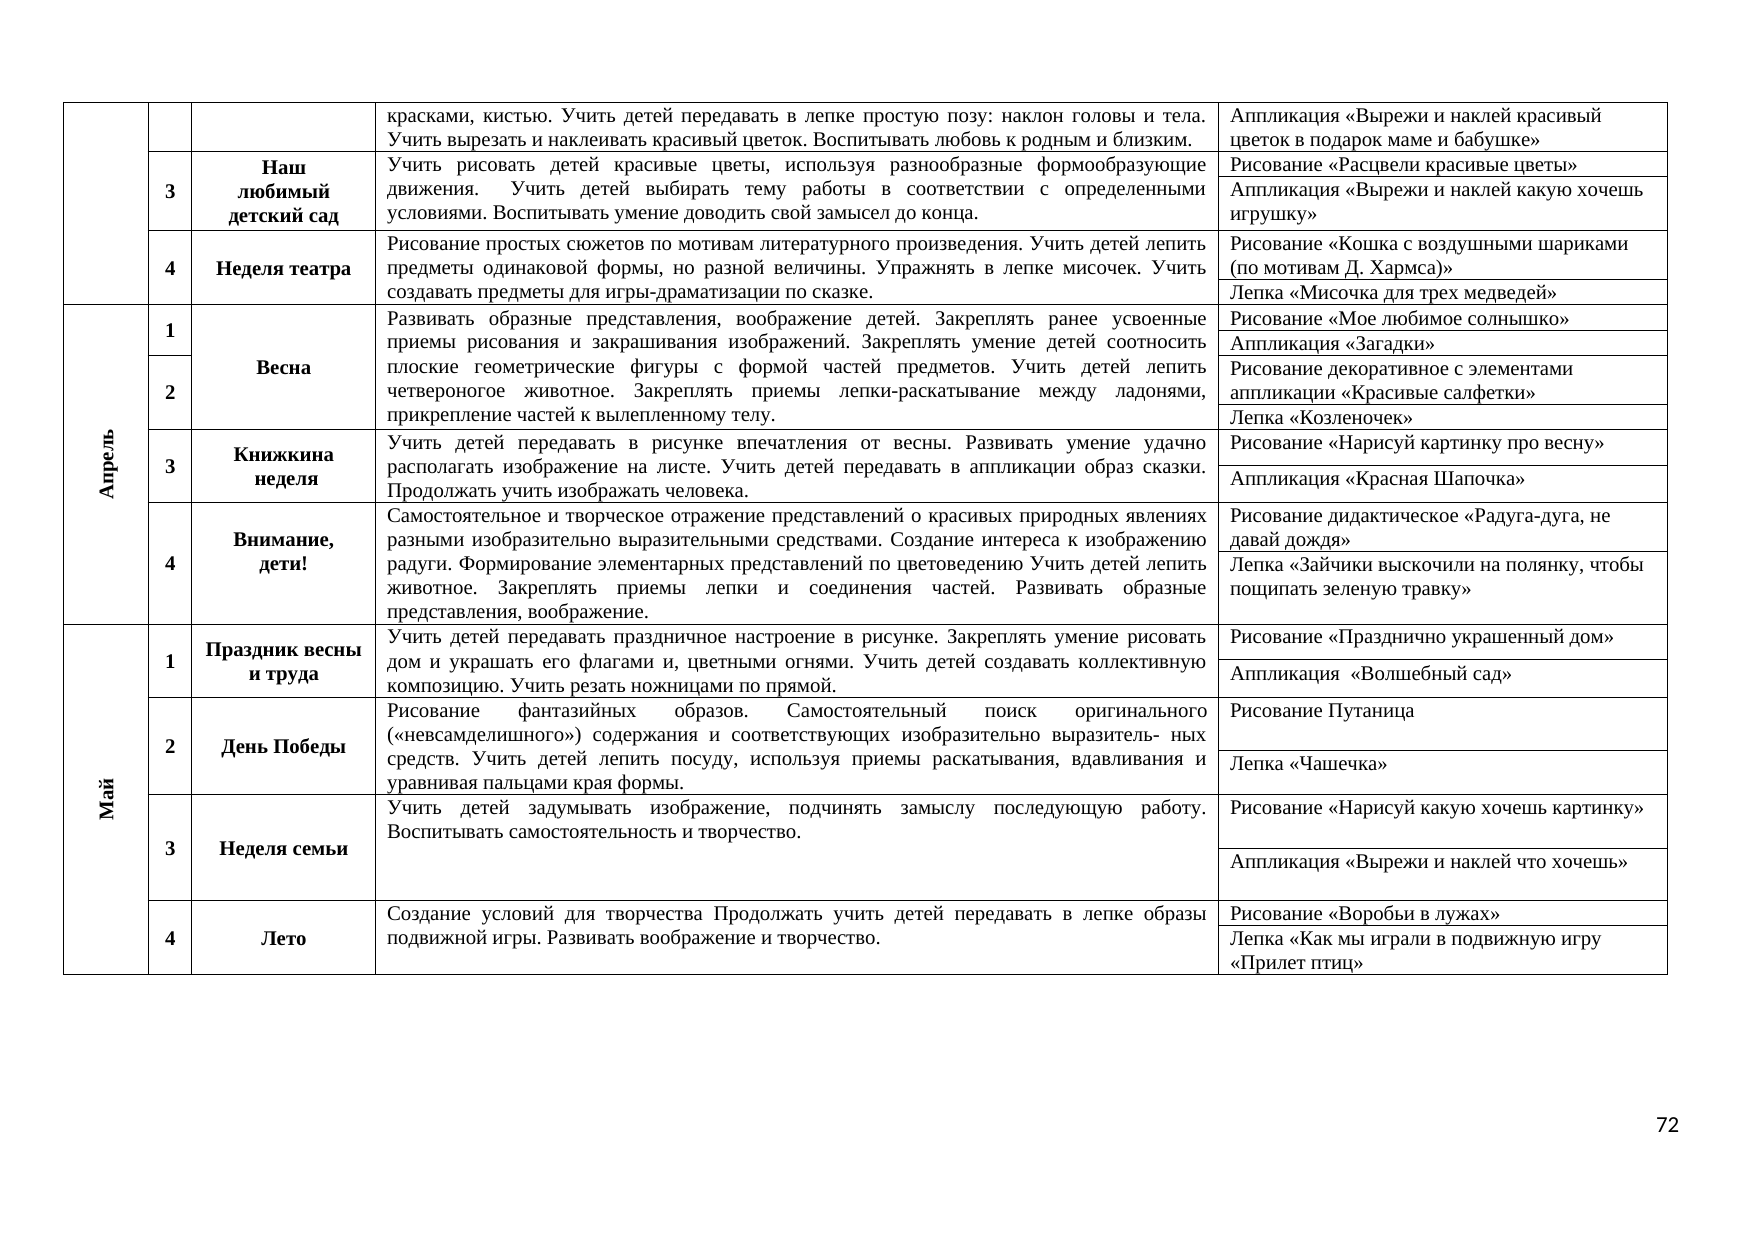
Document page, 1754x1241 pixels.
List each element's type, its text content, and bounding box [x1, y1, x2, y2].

table_cell Учить детей передавать в рисунке впечатления от весны. Развивать умение удачно располагать изображение на листе. Учить детей передавать в аппликации образ сказки. Продолжать учить изображать человека. [376, 430, 1218, 502]
table_cell Аппликация «Волшебный сад» [1219, 660, 1667, 697]
table_cell 3 [149, 430, 191, 502]
table_cell Рисование «Нарисуй какую хочешь картинку» [1219, 795, 1667, 848]
table_cell Рисование «Мое любимое солнышко» [1219, 305, 1667, 329]
table_cell 4 [149, 901, 191, 974]
table_cell Рисование «Нарисуй картинку про весну» [1219, 430, 1667, 465]
table_cell Учить детей задумывать изображение, подчинять замыслу последующую работу. Воспитывать самостоятельность и творчество. [376, 795, 1218, 900]
table_cell Май [64, 625, 148, 974]
table_cell Рисование «Кошка с воздушными шариками (по мотивам Д. Хармса)» [1219, 231, 1667, 279]
table_cell 2 [149, 698, 191, 794]
table_cell 4 [149, 503, 191, 623]
table_cell Книжкина неделя [192, 430, 375, 502]
table_cell Рисование «Воробьи в лужах» [1219, 901, 1667, 925]
table_cell 1 [149, 305, 191, 354]
table_cell Праздник весны и труда [192, 625, 375, 697]
table_cell Развивать образные представления, воображение детей. Закреплять ранее усвоенные приемы рисования и закрашивания изображений. Закреплять умение детей соотносить плоские геометрические фигуры с формой частей предметов. Учить детей лепить четвероногое животное. Закреплять приемы лепки-раскатывание между ладонями, прикрепление частей к вылепленному телу. [376, 305, 1218, 429]
table_cell 3 [149, 152, 191, 230]
table_cell 2 [149, 103, 191, 151]
table_cell Рисование простых сюжетов по мотивам литературного произведения. Учить детей лепить предметы одинаковой формы, но разной величины. Упражнять в лепке мисочек. Учить создавать предметы для игры-драматизации по сказке. [376, 231, 1218, 304]
table_cell Учить рисовать детей красивые цветы, используя разнообразные формообразующие движения. Учить детей выбирать тему работы в соответствии с определенными условиями. Воспитывать умение доводить свой замысел до конца. [376, 152, 1218, 230]
table_cell Лепка «Чашечка» [1219, 751, 1667, 794]
table_cell Лепка «Мисочка для трех медведей» [1219, 280, 1667, 304]
table_cell 2 [149, 356, 191, 429]
table_cell Аппликация «Красная Шапочка» [1219, 466, 1667, 502]
table_cell 3 [149, 795, 191, 900]
table_cell Рисование дидактическое «Радуга-дуга, не давай дождя» [1219, 503, 1667, 551]
table_cell Наш любимый детский сад [192, 152, 375, 230]
table_cell Лепка «Зайчики выскочили на полянку, чтобы пощипать зеленую травку» [1219, 552, 1667, 623]
table_cell Аппликация «Вырежи и наклей красивый цветок в подарок маме и бабушке» [1219, 103, 1667, 151]
table_cell Лето [192, 901, 375, 974]
table_cell Апрель [64, 305, 148, 623]
table_cell День Победы [192, 698, 375, 794]
table_cell Весна [192, 305, 375, 429]
table_cell Рисование декоративное с элементами аппликации «Красивые салфетки» [1219, 356, 1667, 404]
table_cell Создание условий для творчества Продолжать учить детей передавать в лепке образы подвижной игры. Развивать воображение и творчество. [376, 901, 1218, 974]
table_cell 4 [149, 231, 191, 304]
table_cell Аппликация «Вырежи и наклей какую хочешь игрушку» [1219, 177, 1667, 230]
table_cell Лепка «Козленочек» [1219, 405, 1667, 429]
table_cell Рисование фантазийных образов. Самостоятельный поиск оригинального («невсамделишного») содержания и соответствующих изобразительно выразитель- ных средств. Учить детей лепить посуду, используя приемы раскатывания, вдавливания и уравнивая пальцами края формы. [376, 698, 1218, 794]
table_cell Неделя театра [192, 231, 375, 304]
table_cell Рисование «Празднично украшенный дом» [1219, 625, 1667, 659]
table_cell Аппликация «Загадки» [1219, 331, 1667, 354]
table_cell Рисование «Расцвели красивые цветы» [1219, 152, 1667, 176]
table_cell Внимание, дети! [192, 503, 375, 623]
table_cell Рисование Путаница [1219, 698, 1667, 750]
table_cell Аппликация «Вырежи и наклей что хочешь» [1219, 849, 1667, 900]
table_cell 1 [149, 625, 191, 697]
table_cell Лепка «Как мы играли в подвижную игру «Прилет птиц» [1219, 926, 1667, 974]
table_cell Неделя семьи [192, 795, 375, 900]
table_cell Учить детей передавать праздничное настроение в рисунке. Закреплять умение рисовать дом и украшать его флагами и, цветными огнями. Учить детей создавать коллективную композицию. Учить резать ножницами по прямой. [376, 625, 1218, 697]
table_cell Самостоятельное и творческое отражение представлений о красивых природных явлениях разными изобразительно выразительными средствами. Создание интереса к изображению радуги. Формирование элементарных представлений по цветоведению Учить детей лепить животное. Закреплять приемы лепки и соединения частей. Развивать образные представления, воображение. [376, 503, 1218, 623]
